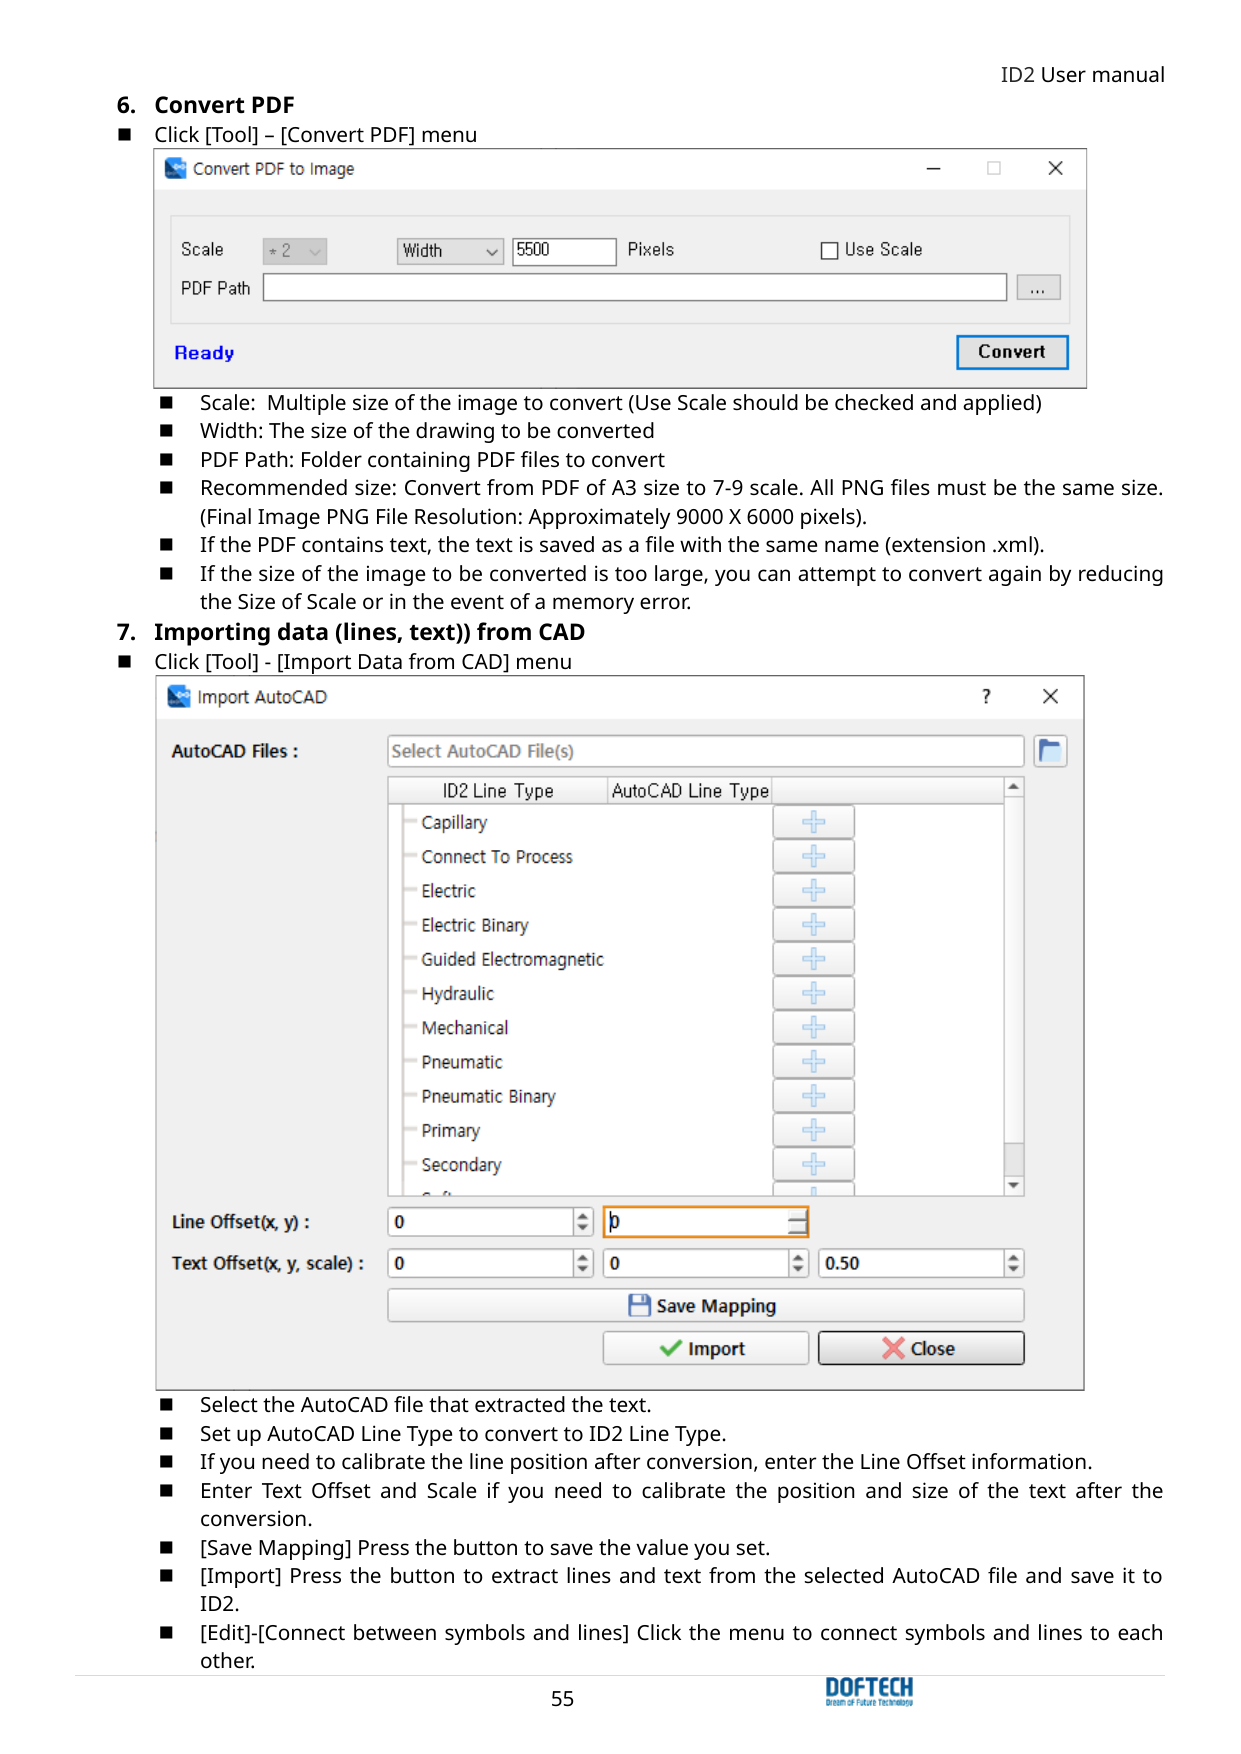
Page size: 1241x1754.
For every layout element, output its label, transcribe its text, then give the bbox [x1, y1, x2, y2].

list Set up AutoCAD Line Type to convert to ID2 Line Type. [158, 1419, 1165, 1447]
list [Edit]-[Connect between symbols and lines] Click the menu to connect symbols and lines to each other. [158, 1618, 1165, 1675]
list Click [Tool] – [Convert PDF] menu [117, 120, 1165, 148]
list Enter Text Offset and Scale if you need to calibrate the position and size of the text after the conversion. [158, 1476, 1165, 1533]
list PDF Path: Folder containing PDF files to convert [158, 445, 1165, 473]
list Click [Tool] - [Import Data from CAD] menu [117, 647, 1165, 675]
list [Save Mapping] Press the button to save the value you set. [158, 1533, 1165, 1561]
list If the size of the image to be converted is too large, you can attempt to convert again by reducing the Size of Scale or in the event of a memory error. [158, 559, 1165, 616]
list If you need to calibrate the line position after conversion, enter the Line Offset information. [158, 1447, 1165, 1476]
list Recommended size: Convert from PDF of A3 size to 7-9 scale. All PNG files must be the same size. (Final Image PNG File Resolution: Approximately 9000 X 6000 pixels). [158, 473, 1165, 530]
list Width: The size of the drawing to be converted [158, 417, 1165, 445]
picture [153, 148, 1088, 389]
picture [823, 1676, 915, 1707]
list If the PDF contains text, the text is saved as a file with the same name (extension .xml). [158, 530, 1165, 559]
list Scale: Multiple size of the image to convert (Use Scale should be checked and applied) [158, 388, 1165, 417]
list Select the AutoCAD file that extracted the text. [158, 1391, 1165, 1419]
list [Import] Press the button to extract lines and text from the selected AutoCAD file and save it to ID2. [158, 1561, 1165, 1618]
subtitle Convert PDF [117, 89, 1165, 120]
picture [155, 675, 1085, 1391]
subtitle Importing data (lines, text)) from CAD [117, 616, 1165, 647]
